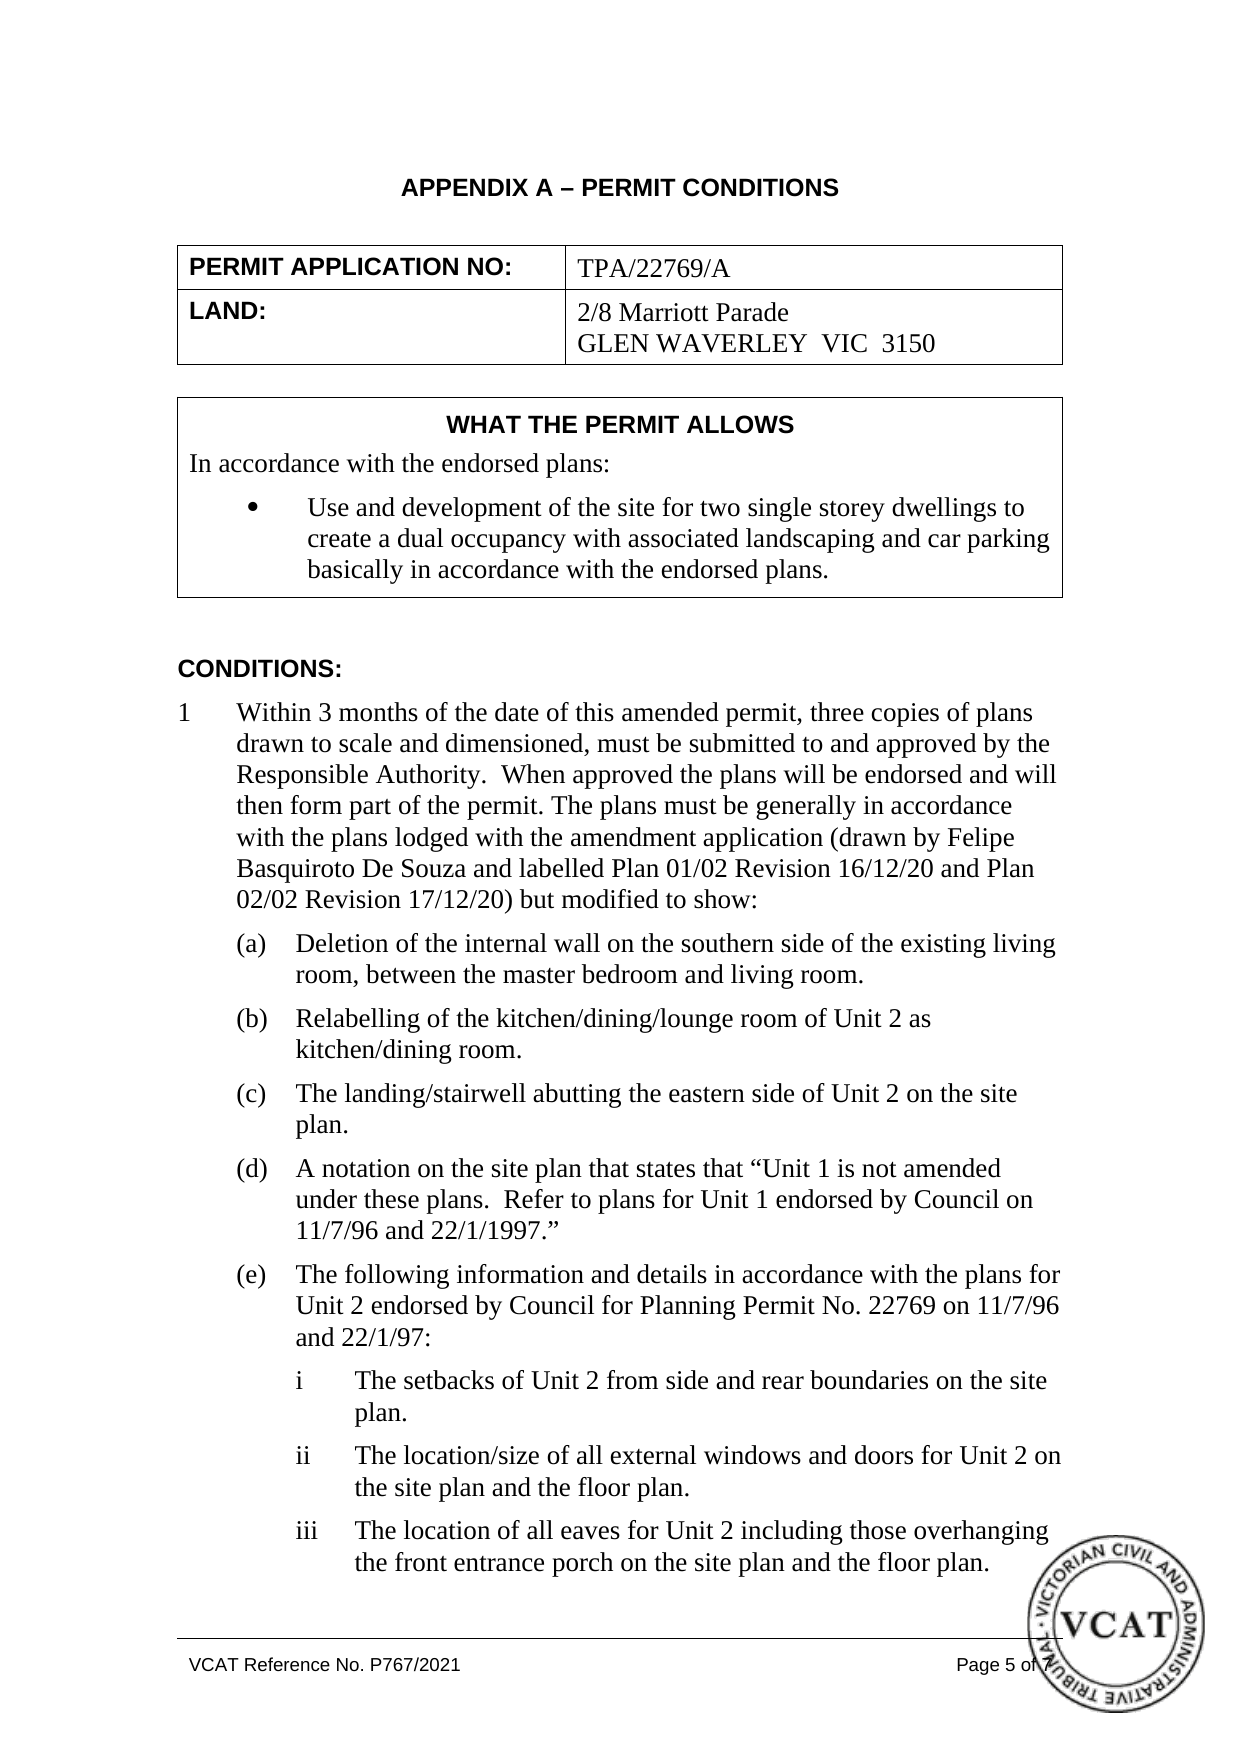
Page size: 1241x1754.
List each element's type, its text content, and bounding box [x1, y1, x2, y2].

picture [1027, 1535, 1205, 1713]
list The setbacks of Unit 2 from side and rear boundaries on the site plan. [295, 1364, 1063, 1427]
list The location of all eaves for Unit 2 including those overhanging the front entrance porch on the site plan and the floor plan. [295, 1514, 1063, 1577]
list The landing/stairwell abutting the eastern side of Unit 2 on the site plan. [236, 1077, 1063, 1139]
list Relabelling of the kitchen/dining/lounge room of Unit 2 as kitchen/dining room. [236, 1002, 1063, 1064]
list A notation on the site plan that states that “Unit 1 is not amended under these plans. Refer to plans for Unit 1 endorsed by Council on 11/7/96 and 22/1/1997.” [236, 1152, 1063, 1246]
table_cell Land: [178, 290, 565, 364]
table_header TPA/22769/A [566, 246, 1062, 289]
text Within 3 months of the date of this amended permit, three copies of plans drawn to scale and dimensioned, must be submitted to and approved by the Responsible Authority. When approved the plans will be endorsed and will then form part of the permit. The plans must be generally in accordance with the plans lodged with the amendment application (drawn by Felipe Basquiroto De Souza and labelled Plan 01/02 Revision 16/12/20 and Plan 02/02 Revision 17/12/20) but modified to show: [177, 696, 1063, 914]
table_header Permit Application No: [178, 246, 565, 289]
subtitle Appendix A – Permit Conditions [177, 173, 1063, 201]
subtitle Conditions: [177, 654, 1063, 683]
list The location/size of all external windows and doors for Unit 2 on the site plan and the floor plan. [295, 1439, 1063, 1502]
list Deletion of the internal wall on the southern side of the existing living room, between the master bedroom and living room. [236, 927, 1063, 989]
list The following information and details in accordance with the plans for Unit 2 endorsed by Council for Planning Permit No. 22769 on 11/7/96 and 22/1/97: [236, 1258, 1063, 1352]
table_cell 2/8 Marriott Parade GLEN WAVERLEY VIC 3150 [566, 290, 1062, 364]
table_header What the permit allows [178, 398, 1062, 447]
table_cell In accordance with the endorsed plans: Use and development of the site for two single storey dwellings to create a dual occupancy with associated landscaping and car parking basically in accordance with the endorsed plans. [178, 447, 1062, 597]
